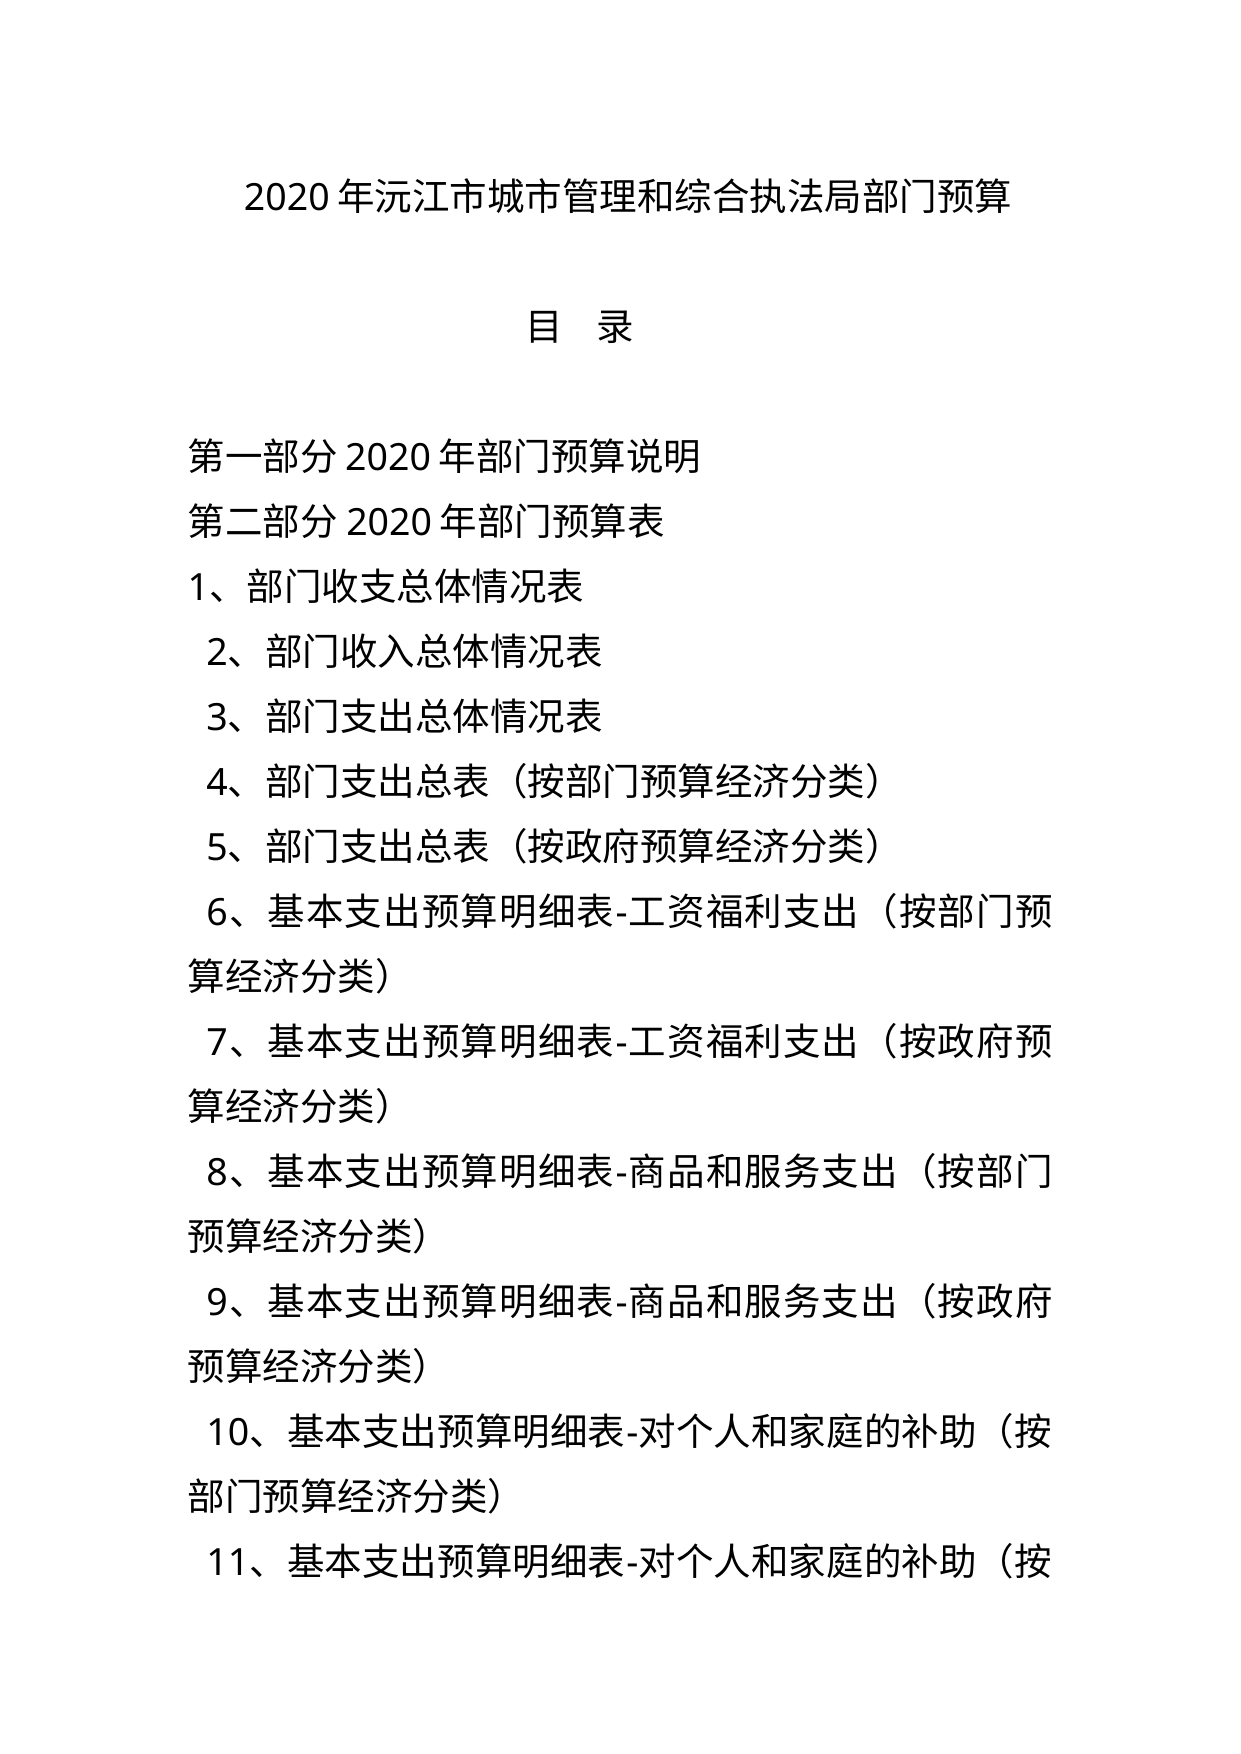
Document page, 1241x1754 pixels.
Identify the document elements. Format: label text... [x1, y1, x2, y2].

text 目 录 [187, 292, 1053, 357]
text 1、部门收支总体情况表 [187, 552, 1053, 617]
text 7、基本支出预算明细表-工资福利支出（按政府预算经济分类） [187, 1007, 1053, 1137]
text 3、部门支出总体情况表 [187, 682, 1053, 747]
text 2、部门收入总体情况表 [187, 617, 1053, 682]
text 8、基本支出预算明细表-商品和服务支出（按部门预算经济分类） [187, 1137, 1053, 1267]
text 5、部门支出总表（按政府预算经济分类） [187, 812, 1053, 877]
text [187, 1527, 1053, 1592]
text 4、部门支出总表（按部门预算经济分类） [187, 747, 1053, 812]
text 第一部分2020年部门预算说明 [187, 422, 1053, 487]
text 10、基本支出预算明细表-对个人和家庭的补助（按部门预算经济分类） [187, 1397, 1053, 1527]
text 9、基本支出预算明细表-商品和服务支出（按政府预算经济分类） [187, 1267, 1053, 1397]
text 第二部分 2020年部门预算表 [187, 487, 1053, 552]
text 6、基本支出预算明细表-工资福利支出（按部门预算经济分类） [187, 877, 1053, 1007]
text 2020年沅江市城市管理和综合执法局部门预算 [187, 162, 1053, 227]
